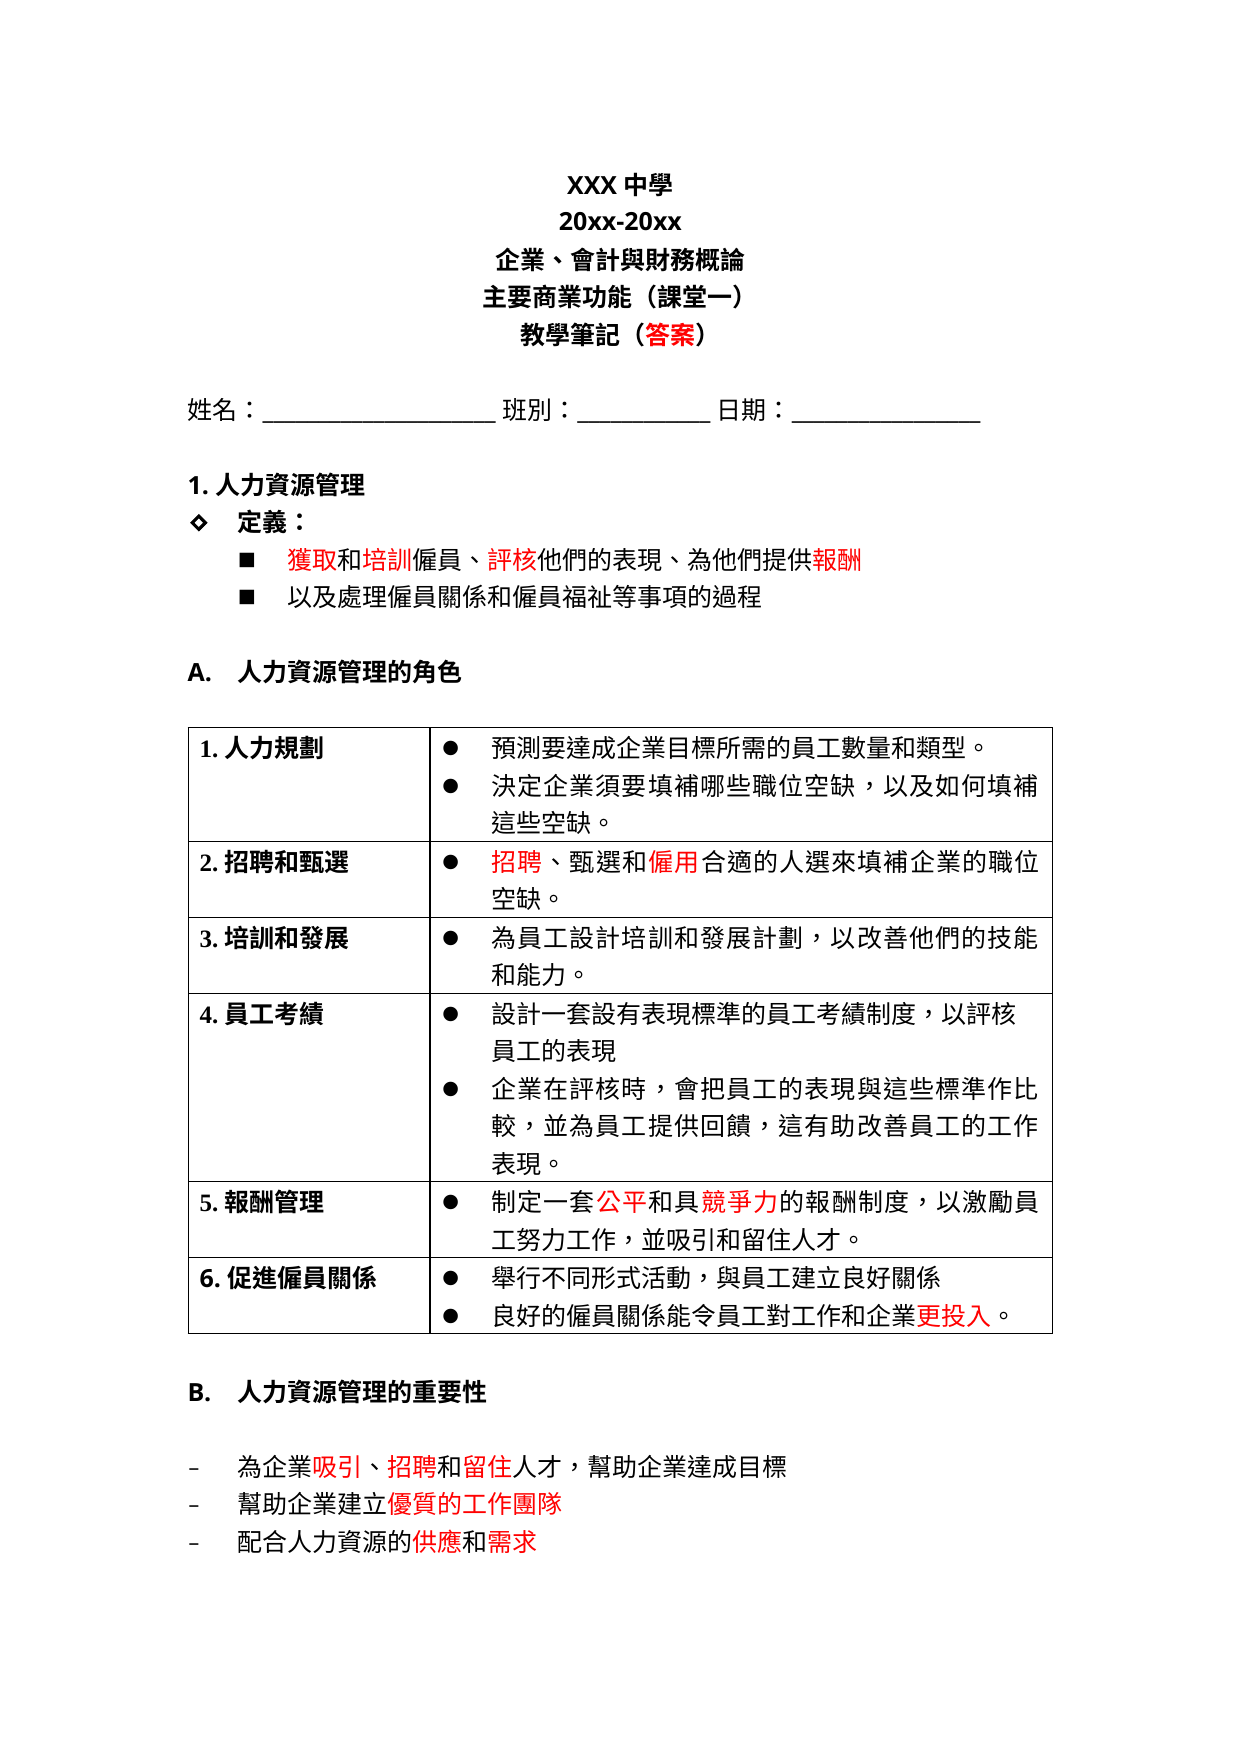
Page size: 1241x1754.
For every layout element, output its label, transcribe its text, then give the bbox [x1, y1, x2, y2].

text XXX 中學 [187, 164, 1053, 202]
table_cell 4. 員工考績 [189, 994, 429, 1181]
text B. 人力資源管理的重要性 [187, 1372, 1053, 1409]
table_cell 3. 培訓和發展 [189, 918, 429, 993]
text 1. 人力資源管理 [187, 464, 1053, 502]
text 姓名：_____________________ 班別：____________ 日期：_________________ [187, 389, 1053, 427]
table_cell 2. 招聘和甄選 [189, 842, 429, 917]
table_header 1. 人力規劃 [189, 728, 429, 841]
table_cell 舉行不同形式活動，與員工建立良好關係 良好的僱員關係能令員工對工作和企業更投入。 [431, 1258, 1052, 1333]
list 以及處理僱員關係和僱員福祉等事項的過程 [237, 577, 1053, 614]
table_cell 招聘、甄選和僱用合適的人選來填補企業的職位空缺。 [431, 842, 1052, 917]
list 配合人力資源的供應和需求 [187, 1522, 1053, 1559]
list 為企業吸引、招聘和留住人才，幫助企業達成目標 [187, 1447, 1053, 1484]
text A. 人力資源管理的角色 [187, 652, 1053, 689]
list 獲取和培訓僱員、評核他們的表現、為他們提供報酬 [237, 539, 1053, 577]
table_cell 5. 報酬管理 [189, 1182, 429, 1257]
table_cell 6. 促進僱員關係 [189, 1258, 429, 1333]
list 幫助企業建立優質的工作團隊 [187, 1484, 1053, 1522]
table_cell 制定一套公平和具競爭力的報酬制度，以激勵員工努力工作，並吸引和留住人才。 [431, 1182, 1052, 1257]
text 教學筆記（答案） [187, 314, 1053, 352]
text 20xx-20xx [187, 202, 1053, 239]
list 定義： [187, 502, 1053, 539]
table_header 預測要達成企業目標所需的員工數量和類型。 決定企業須要填補哪些職位空缺，以及如何填補這些空缺。 [431, 728, 1052, 841]
table_cell 設計一套設有表現標準的員工考績制度，以評核員工的表現 企業在評核時，會把員工的表現與這些標準作比較，並為員工提供回饋，這有助改善員工的工作表現。 [431, 994, 1052, 1181]
text 企業、會計與財務概論 [187, 239, 1053, 277]
text 主要商業功能（課堂一） [187, 277, 1053, 314]
table_cell 為員工設計培訓和發展計劃，以改善他們的技能和能力。 [431, 918, 1052, 993]
